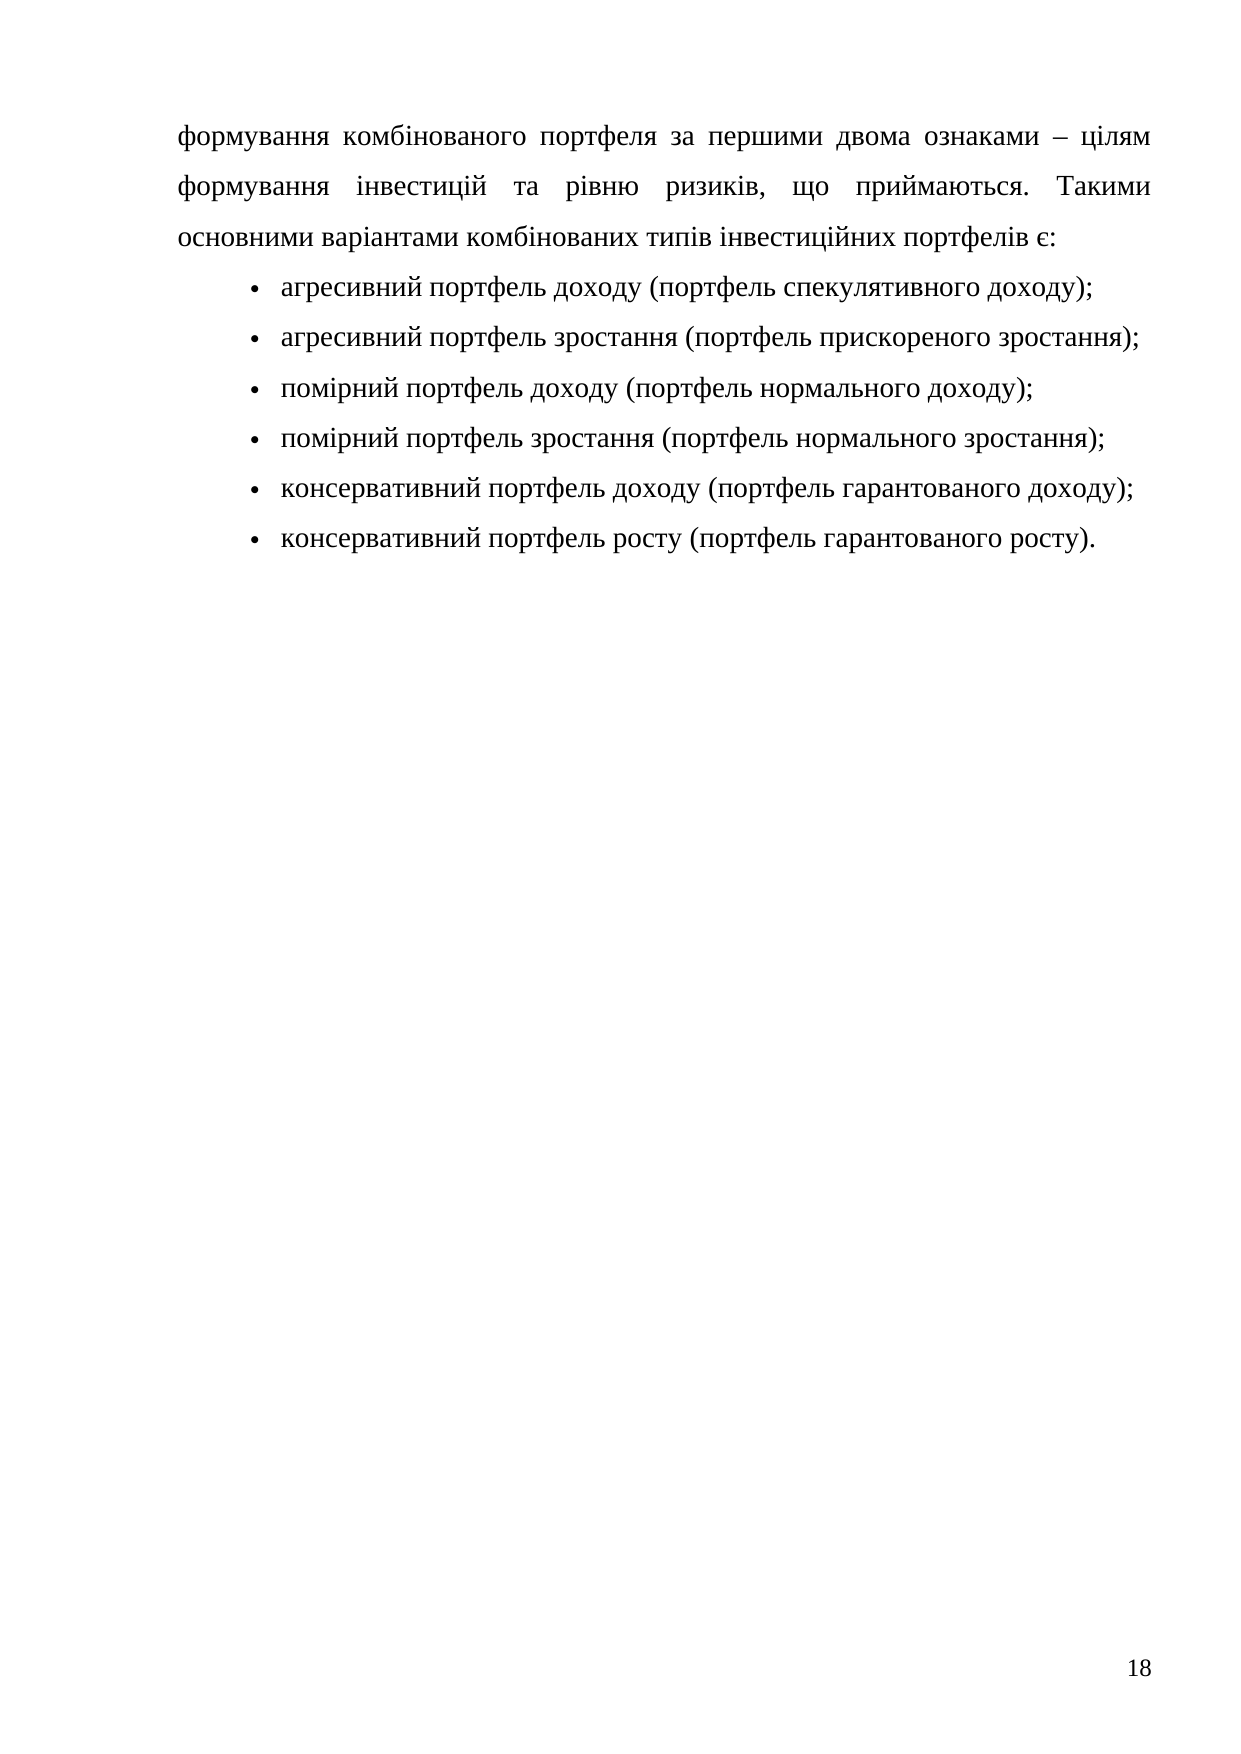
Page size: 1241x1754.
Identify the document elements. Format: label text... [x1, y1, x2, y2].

list консервативний портфель доходу (портфель гарантованого доходу); [177, 470, 1152, 504]
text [177, 118, 1152, 252]
list помірний портфель зростання (портфель нормального зростання); [177, 420, 1152, 453]
list агресивний портфель зростання (портфель прискореного зростання); [177, 319, 1152, 353]
list агресивний портфель доходу (портфель спекулятивного доходу); [177, 269, 1152, 303]
list консервативний портфель росту (портфель гарантованого росту). [177, 521, 1152, 554]
list помірний портфель доходу (портфель нормального доходу); [177, 370, 1152, 403]
